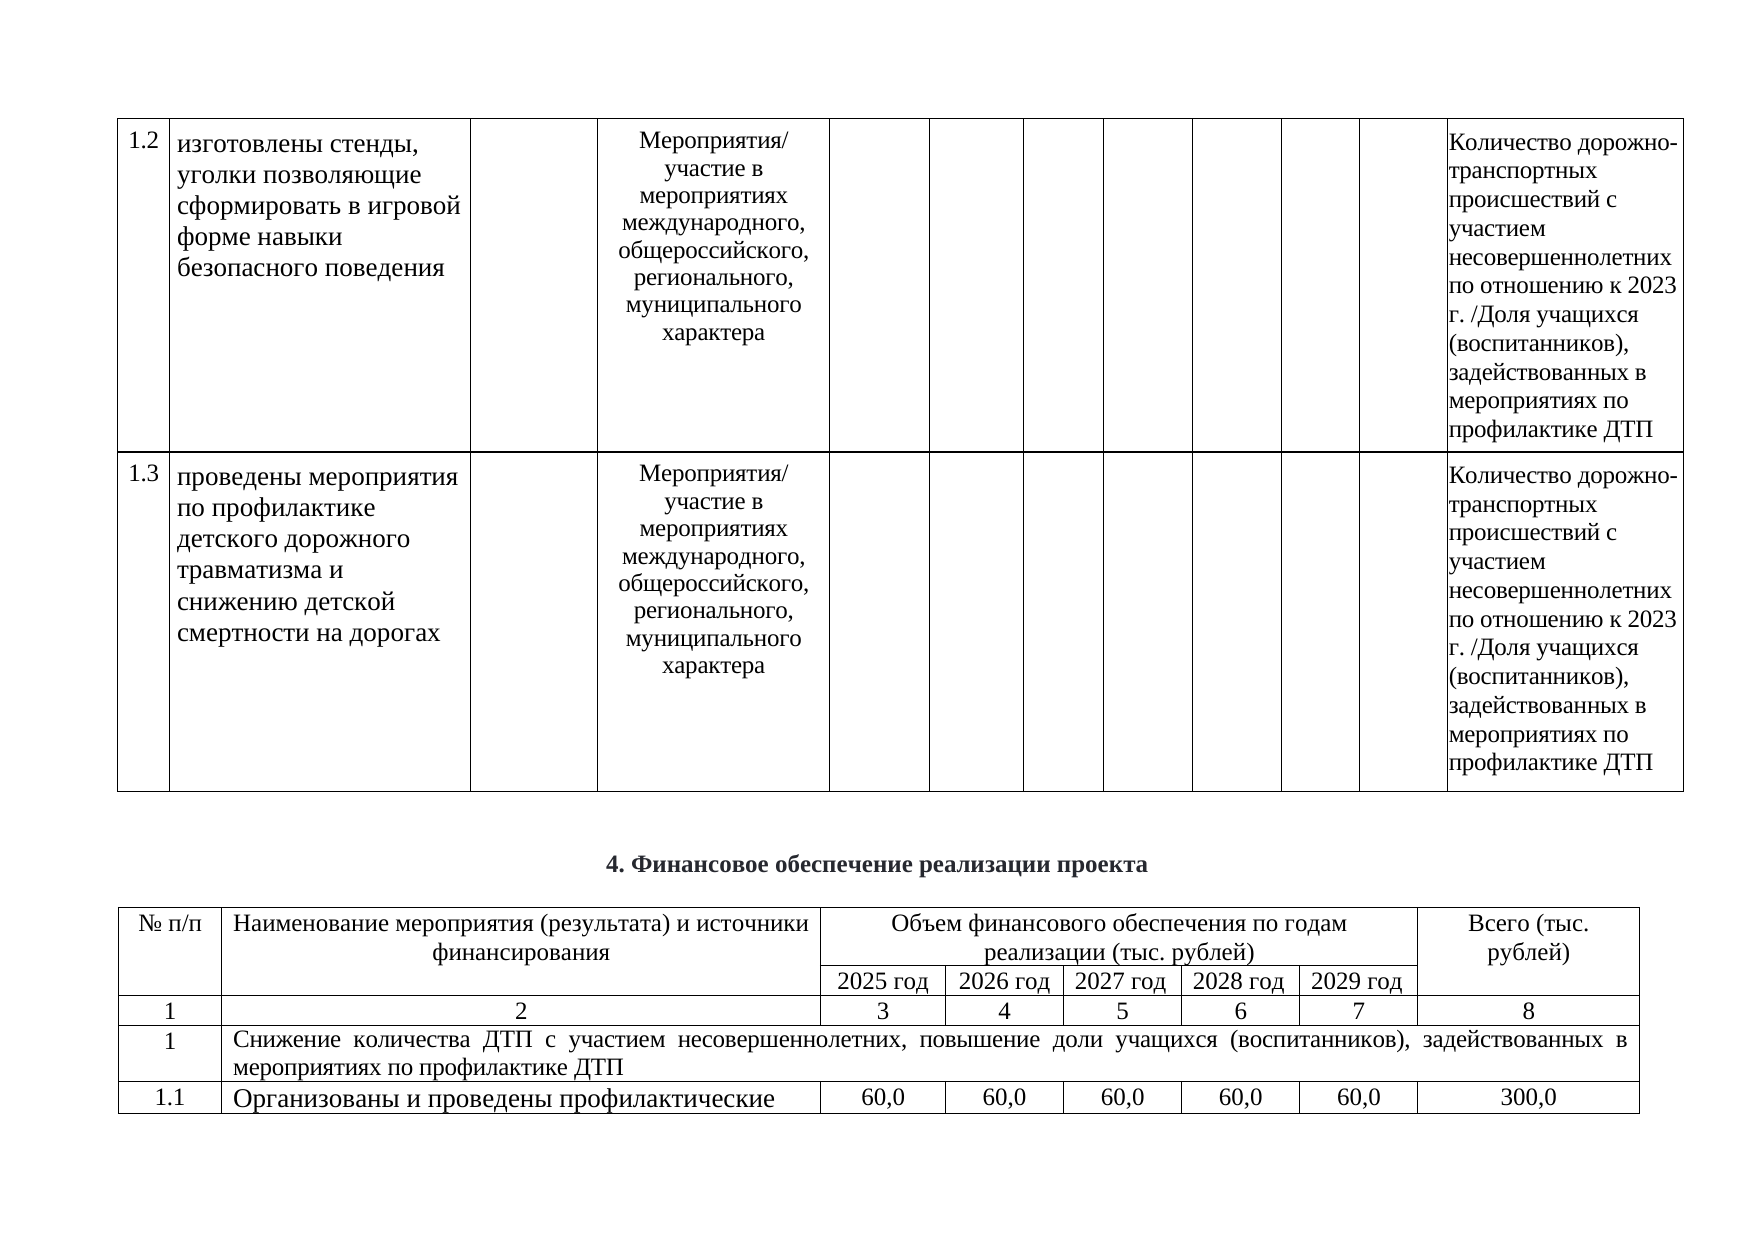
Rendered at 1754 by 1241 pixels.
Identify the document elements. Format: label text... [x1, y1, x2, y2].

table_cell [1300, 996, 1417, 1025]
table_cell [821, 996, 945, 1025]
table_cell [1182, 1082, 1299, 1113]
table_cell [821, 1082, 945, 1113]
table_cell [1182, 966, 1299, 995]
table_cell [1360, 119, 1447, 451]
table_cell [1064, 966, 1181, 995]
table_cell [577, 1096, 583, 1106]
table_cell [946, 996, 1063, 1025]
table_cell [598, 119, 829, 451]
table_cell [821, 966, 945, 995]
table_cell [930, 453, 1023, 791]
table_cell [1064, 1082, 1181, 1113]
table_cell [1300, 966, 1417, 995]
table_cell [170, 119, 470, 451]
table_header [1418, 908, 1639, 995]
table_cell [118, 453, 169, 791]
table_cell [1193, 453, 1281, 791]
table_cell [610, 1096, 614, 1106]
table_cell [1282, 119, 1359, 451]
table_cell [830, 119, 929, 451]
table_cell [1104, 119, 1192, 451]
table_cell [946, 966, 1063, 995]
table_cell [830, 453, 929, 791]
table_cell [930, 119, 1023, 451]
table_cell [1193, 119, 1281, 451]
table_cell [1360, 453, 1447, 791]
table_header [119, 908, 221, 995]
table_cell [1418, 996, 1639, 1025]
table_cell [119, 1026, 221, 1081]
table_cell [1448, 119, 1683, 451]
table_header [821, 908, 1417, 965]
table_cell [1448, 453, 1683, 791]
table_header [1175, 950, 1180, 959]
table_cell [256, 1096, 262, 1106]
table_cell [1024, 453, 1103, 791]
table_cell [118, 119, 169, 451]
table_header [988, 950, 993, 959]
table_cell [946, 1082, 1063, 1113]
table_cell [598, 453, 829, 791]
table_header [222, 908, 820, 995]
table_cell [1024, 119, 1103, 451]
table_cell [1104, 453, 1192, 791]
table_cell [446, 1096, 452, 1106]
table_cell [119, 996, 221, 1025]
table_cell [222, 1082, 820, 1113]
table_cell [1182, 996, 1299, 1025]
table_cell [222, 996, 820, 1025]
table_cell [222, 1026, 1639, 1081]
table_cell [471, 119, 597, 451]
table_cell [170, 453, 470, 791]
text 4. Финансовое обеспечение реализации проекта [118, 849, 1636, 878]
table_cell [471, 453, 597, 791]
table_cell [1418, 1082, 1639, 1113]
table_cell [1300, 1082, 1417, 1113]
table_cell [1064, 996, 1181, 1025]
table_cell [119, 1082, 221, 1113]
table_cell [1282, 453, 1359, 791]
